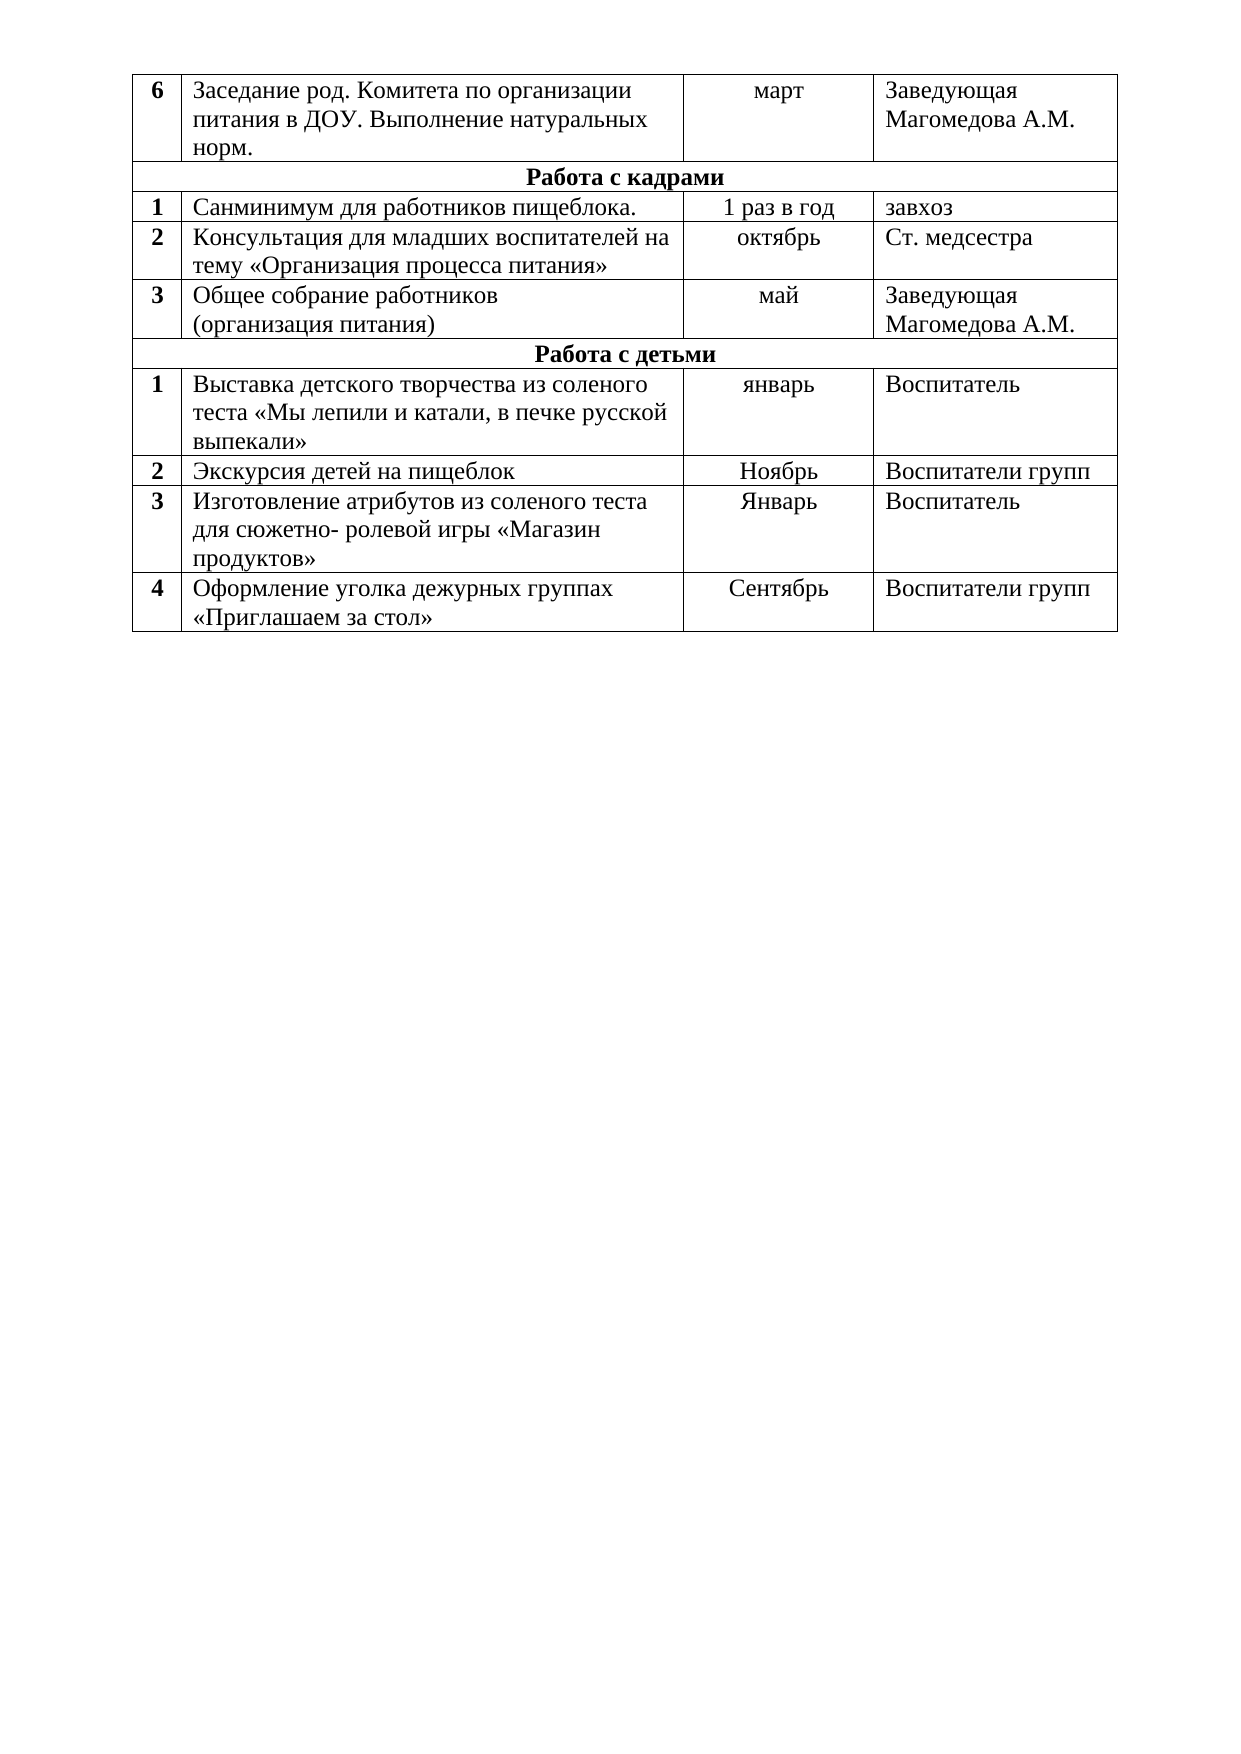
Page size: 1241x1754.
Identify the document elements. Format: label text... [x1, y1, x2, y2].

table_cell Январь [684, 486, 873, 572]
table_cell 2 [133, 222, 181, 279]
table_cell Работа с кадрами [133, 162, 1117, 191]
table_cell Воспитатель [874, 486, 1117, 572]
table_cell Консультация для младших воспитателей на тему «Организация процесса питания» [182, 222, 683, 279]
table_cell Заведующая Магомедова А.М. [874, 280, 1117, 338]
table_cell Заведующая Магомедова А.М. [874, 75, 1117, 161]
table_cell 3 [133, 280, 181, 338]
table_cell Санминимум для работников пищеблока. [182, 192, 683, 221]
table_cell Воспитатель [874, 369, 1117, 455]
table_cell Оформление уголка дежурных группах «Приглашаем за стол» [182, 573, 683, 631]
table_cell завхоз [874, 192, 1117, 221]
table_cell март [684, 75, 873, 161]
table_cell Выставка детского творчества из соленого теста «Мы лепили и катали, в печке русской выпекали» [182, 369, 683, 455]
table_cell Работа с детьми [133, 339, 1117, 368]
table_cell Заседание род. Комитета по организации питания в ДОУ. Выполнение натуральных норм. [182, 75, 683, 161]
table_cell Ноябрь [684, 456, 873, 485]
table_cell 1 [133, 369, 181, 455]
table_cell Ст. медсестра [874, 222, 1117, 279]
table_cell январь [684, 369, 873, 455]
table_cell Изготовление атрибутов из соленого теста для сюжетно- ролевой игры «Магазин продуктов» [182, 486, 683, 572]
table_cell 3 [133, 486, 181, 572]
table_cell Общее собрание работников (организация питания) [182, 280, 683, 338]
table_cell 2 [133, 456, 181, 485]
table_cell Воспитатели групп [874, 456, 1117, 485]
table_cell 4 [133, 573, 181, 631]
table_cell Воспитатели групп [874, 573, 1117, 631]
table_cell май [684, 280, 873, 338]
table_cell 1 [133, 192, 181, 221]
table_cell октябрь [684, 222, 873, 279]
table_cell Сентябрь [684, 573, 873, 631]
table_cell 1 раз в год [684, 192, 873, 221]
table_cell Экскурсия детей на пищеблок [182, 456, 683, 485]
table_cell 6 [133, 75, 181, 161]
